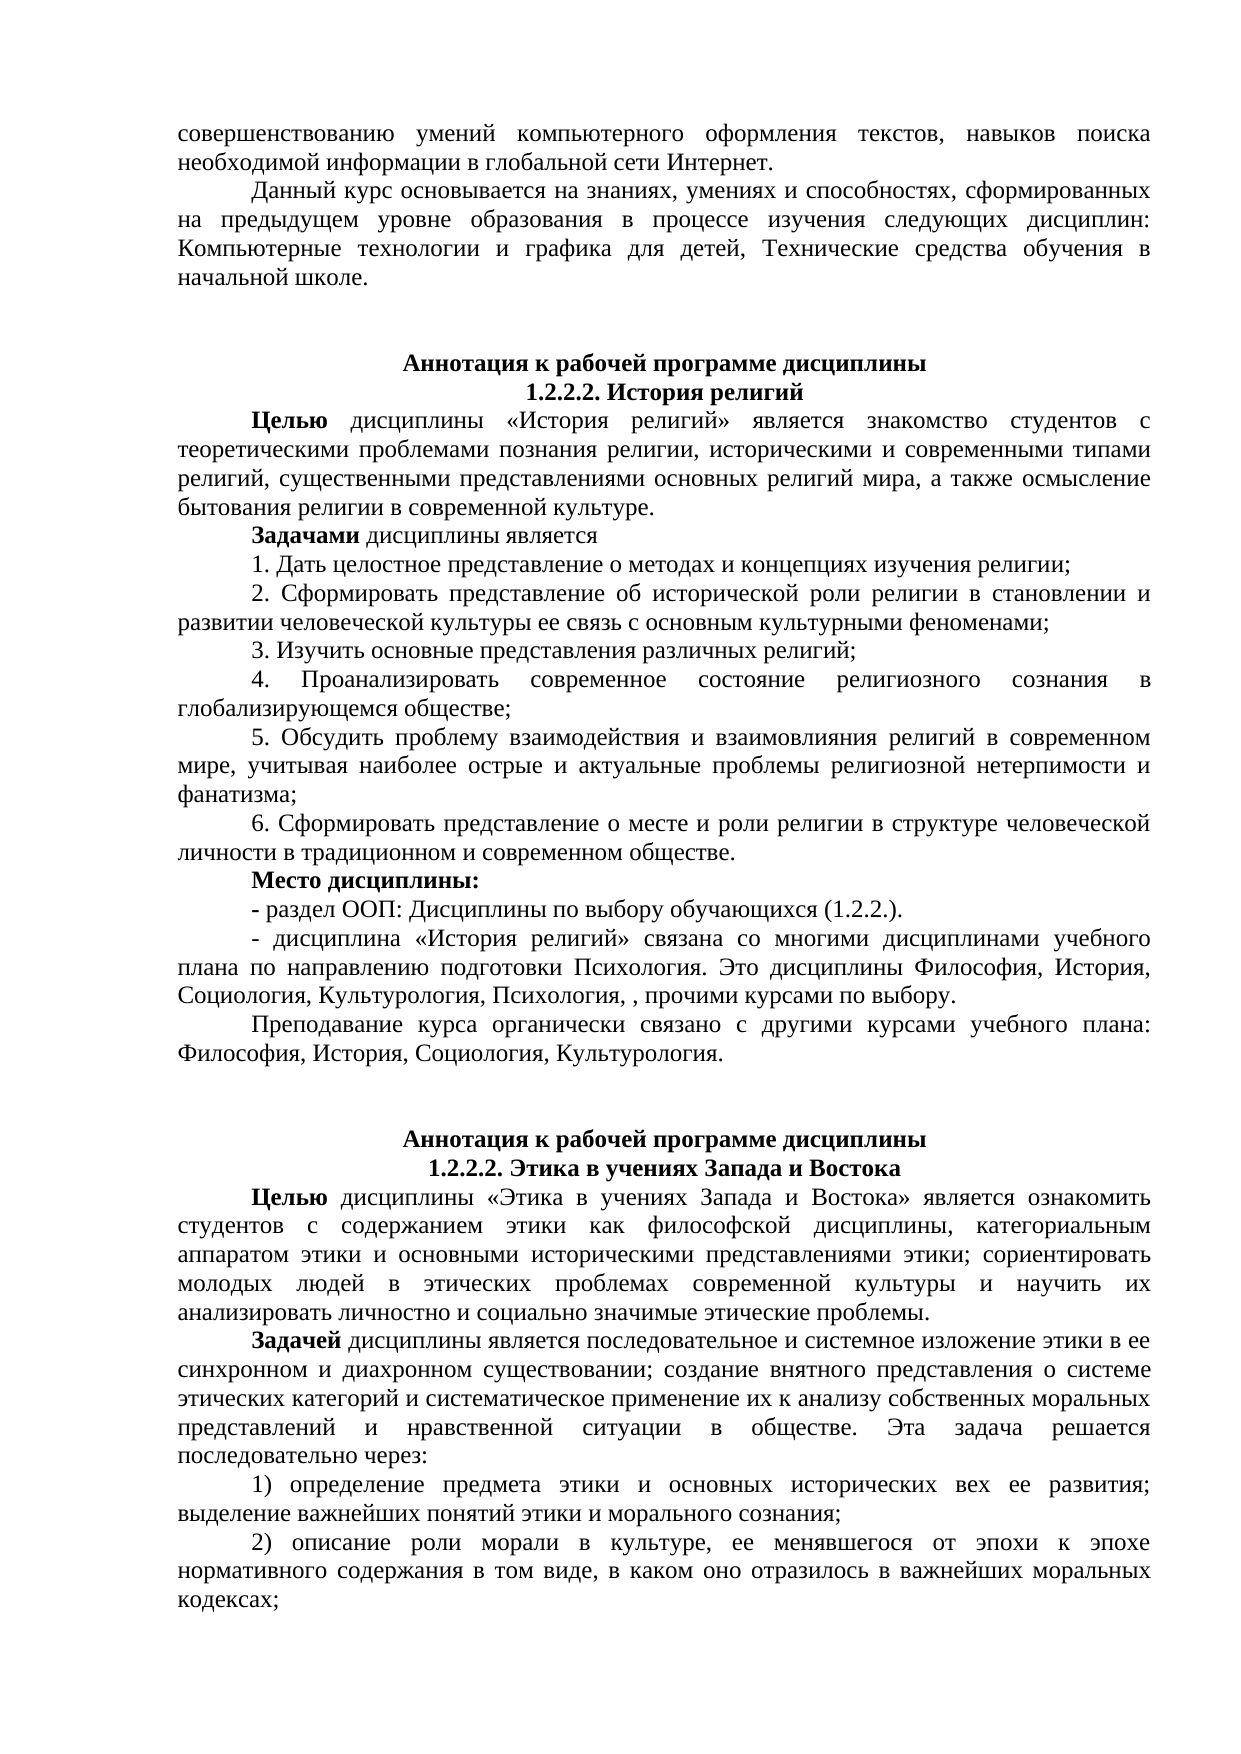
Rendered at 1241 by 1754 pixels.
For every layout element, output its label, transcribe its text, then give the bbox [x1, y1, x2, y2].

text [177, 118, 1152, 176]
text 4. Проанализировать современное состояние религиозного сознания в глобализирующемся обществе; [177, 664, 1152, 722]
text Целью дисциплины «История религий» является знакомство студентов с теоретическими проблемами познания религии, историческими и современными типами религий, существенными представлениями основных религий мира, а также осмысление бытования религии в современной культуре. [177, 406, 1152, 521]
text - дисциплина «История религий» связана со многими дисциплинами учебного плана по направлению подготовки Психология. Это дисциплины Философия, История, Социология, Культурология, Психология, , прочими курсами по выбору. [177, 923, 1152, 1009]
text 1.2.2.2. Этика в учениях Запада и Востока [177, 1153, 1152, 1182]
text Место дисциплины: [177, 866, 1152, 894]
text 1) определение предмета этики и основных исторических вех ее развития; выделение важнейших понятий этики и морального сознания; [177, 1469, 1152, 1527]
text Задачей дисциплины является последовательное и системное изложение этики в ее синхронном и диахронном существовании; создание внятного представления о системе этических категорий и систематическое применение их к анализу собственных моральных представлений и нравственной ситуации в обществе. Эта задача решается последовательно через: [177, 1326, 1152, 1469]
text 1.2.2.2. История религий [177, 377, 1152, 406]
text 3. Изучить основные представления различных религий; [177, 636, 1152, 664]
text Целью дисциплины «Этика в учениях Запада и Востока» является ознакомить студентов с содержанием этики как философской дисциплины, категориальным аппаратом этики и основными историческими представлениями этики; сориентировать молодых людей в этических проблемах современной культуры и научить их анализировать личностно и социально значимые этические проблемы. [177, 1182, 1152, 1326]
text 6. Сформировать представление о месте и роли религии в структуре человеческой личности в традиционном и современном обществе. [177, 808, 1152, 866]
text Аннотация к рабочей программе дисциплины [177, 1124, 1152, 1153]
text Преподавание курса органически связано с другими курсами учебного плана: Философия, История, Социология, Культурология. [177, 1009, 1152, 1067]
text 5. Обсудить проблему взаимодействия и взаимовлияния религий в современном мире, учитывая наиболее острые и актуальные проблемы религиозной нетерпимости и фанатизма; [177, 722, 1152, 808]
text 2. Сформировать представление об исторической роли религии в становлении и развитии человеческой культуры ее связь с основным культурными феноменами; [177, 578, 1152, 636]
text 2) описание роли морали в культуре, ее менявшегося от эпохи к эпохе нормативного содержания в том виде, в каком оно отразилось в важнейших моральных кодексах; [177, 1527, 1152, 1613]
text 1. Дать целостное представление о методах и концепциях изучения религии; [177, 549, 1152, 578]
text Аннотация к рабочей программе дисциплины [177, 348, 1152, 377]
text Задачами дисциплины является [177, 521, 1152, 549]
text Данный курс основывается на знаниях, умениях и способностях, сформированных на предыдущем уровне образования в процессе изучения следующих дисциплин: Компьютерные технологии и графика для детей, Технические средства обучения в начальной школе. [177, 176, 1152, 291]
text - раздел ООП: Дисциплины по выбору обучающихся (1.2.2.). [177, 894, 1152, 923]
